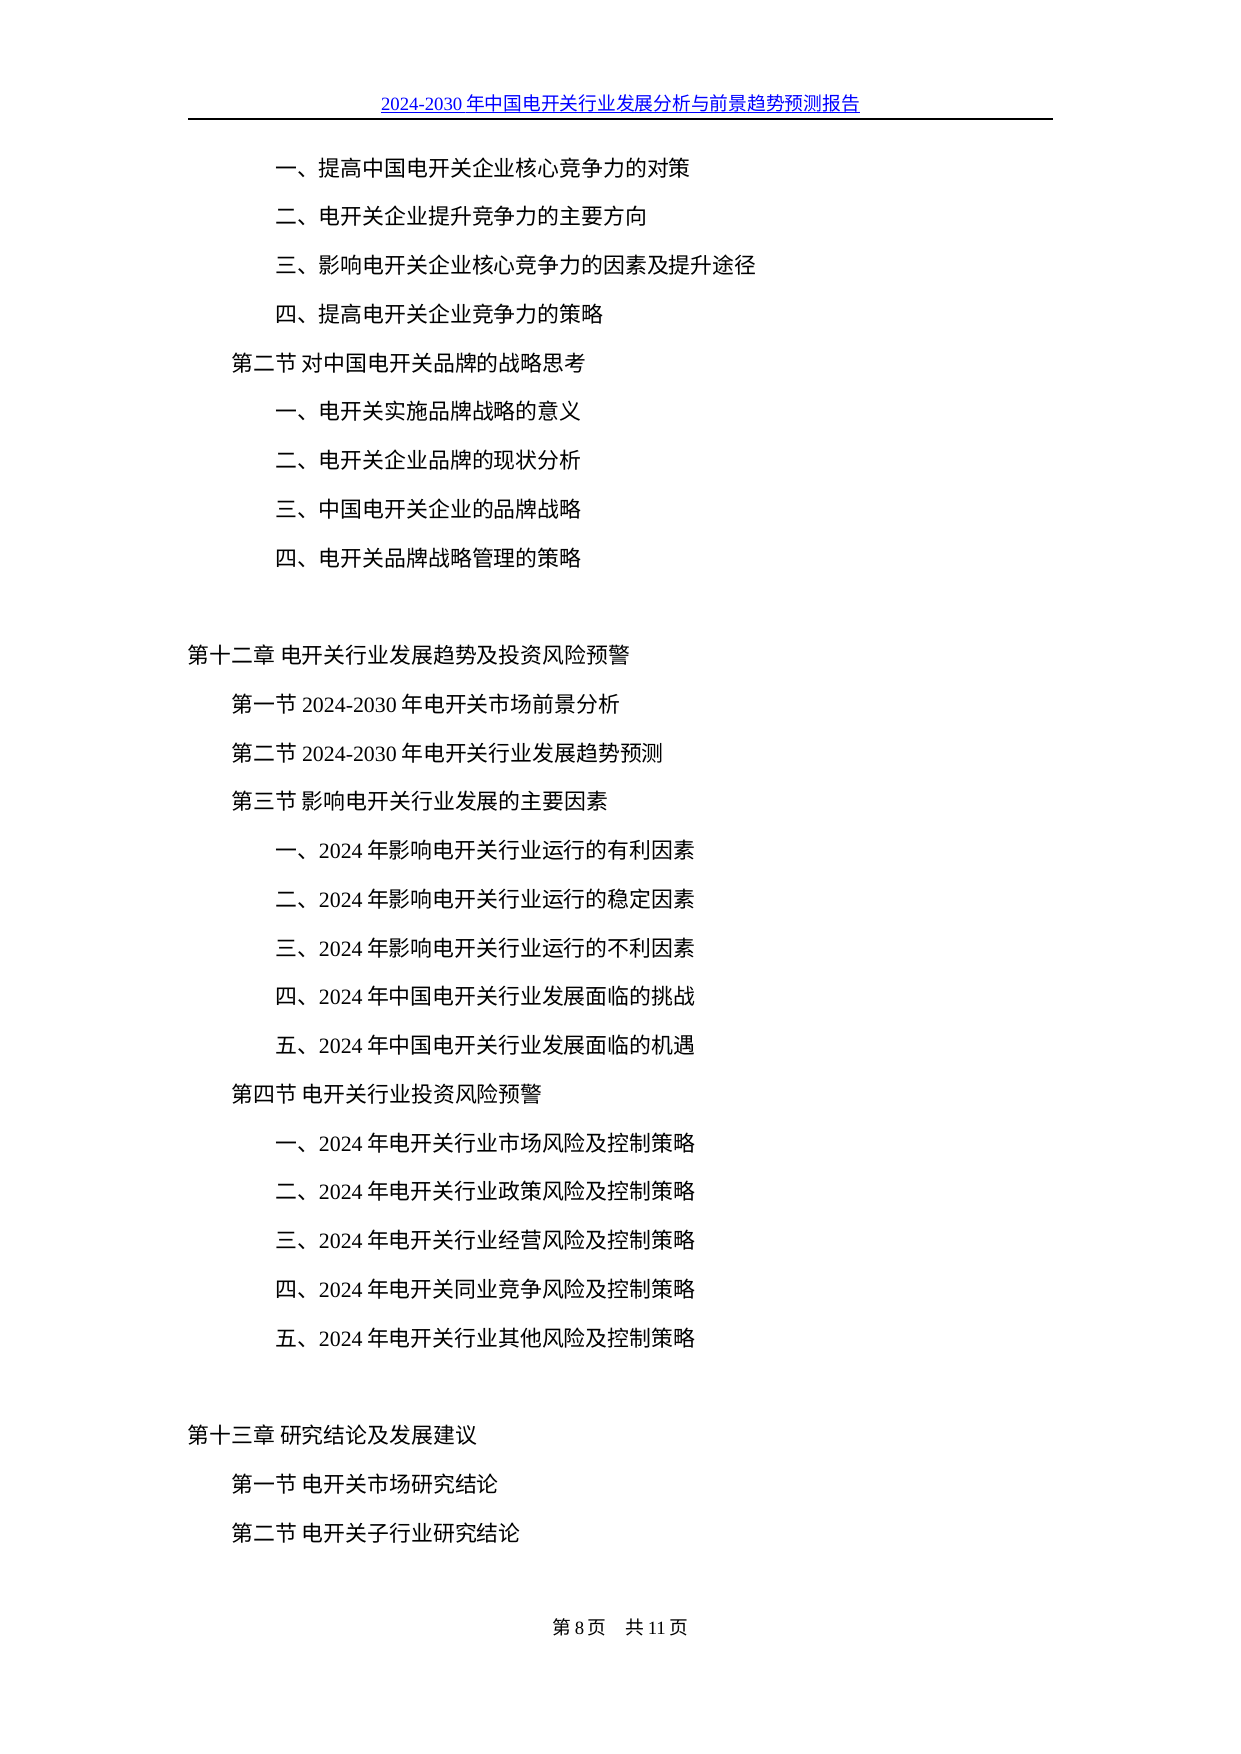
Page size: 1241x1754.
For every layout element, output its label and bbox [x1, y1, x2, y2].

text [187, 150, 1053, 1548]
